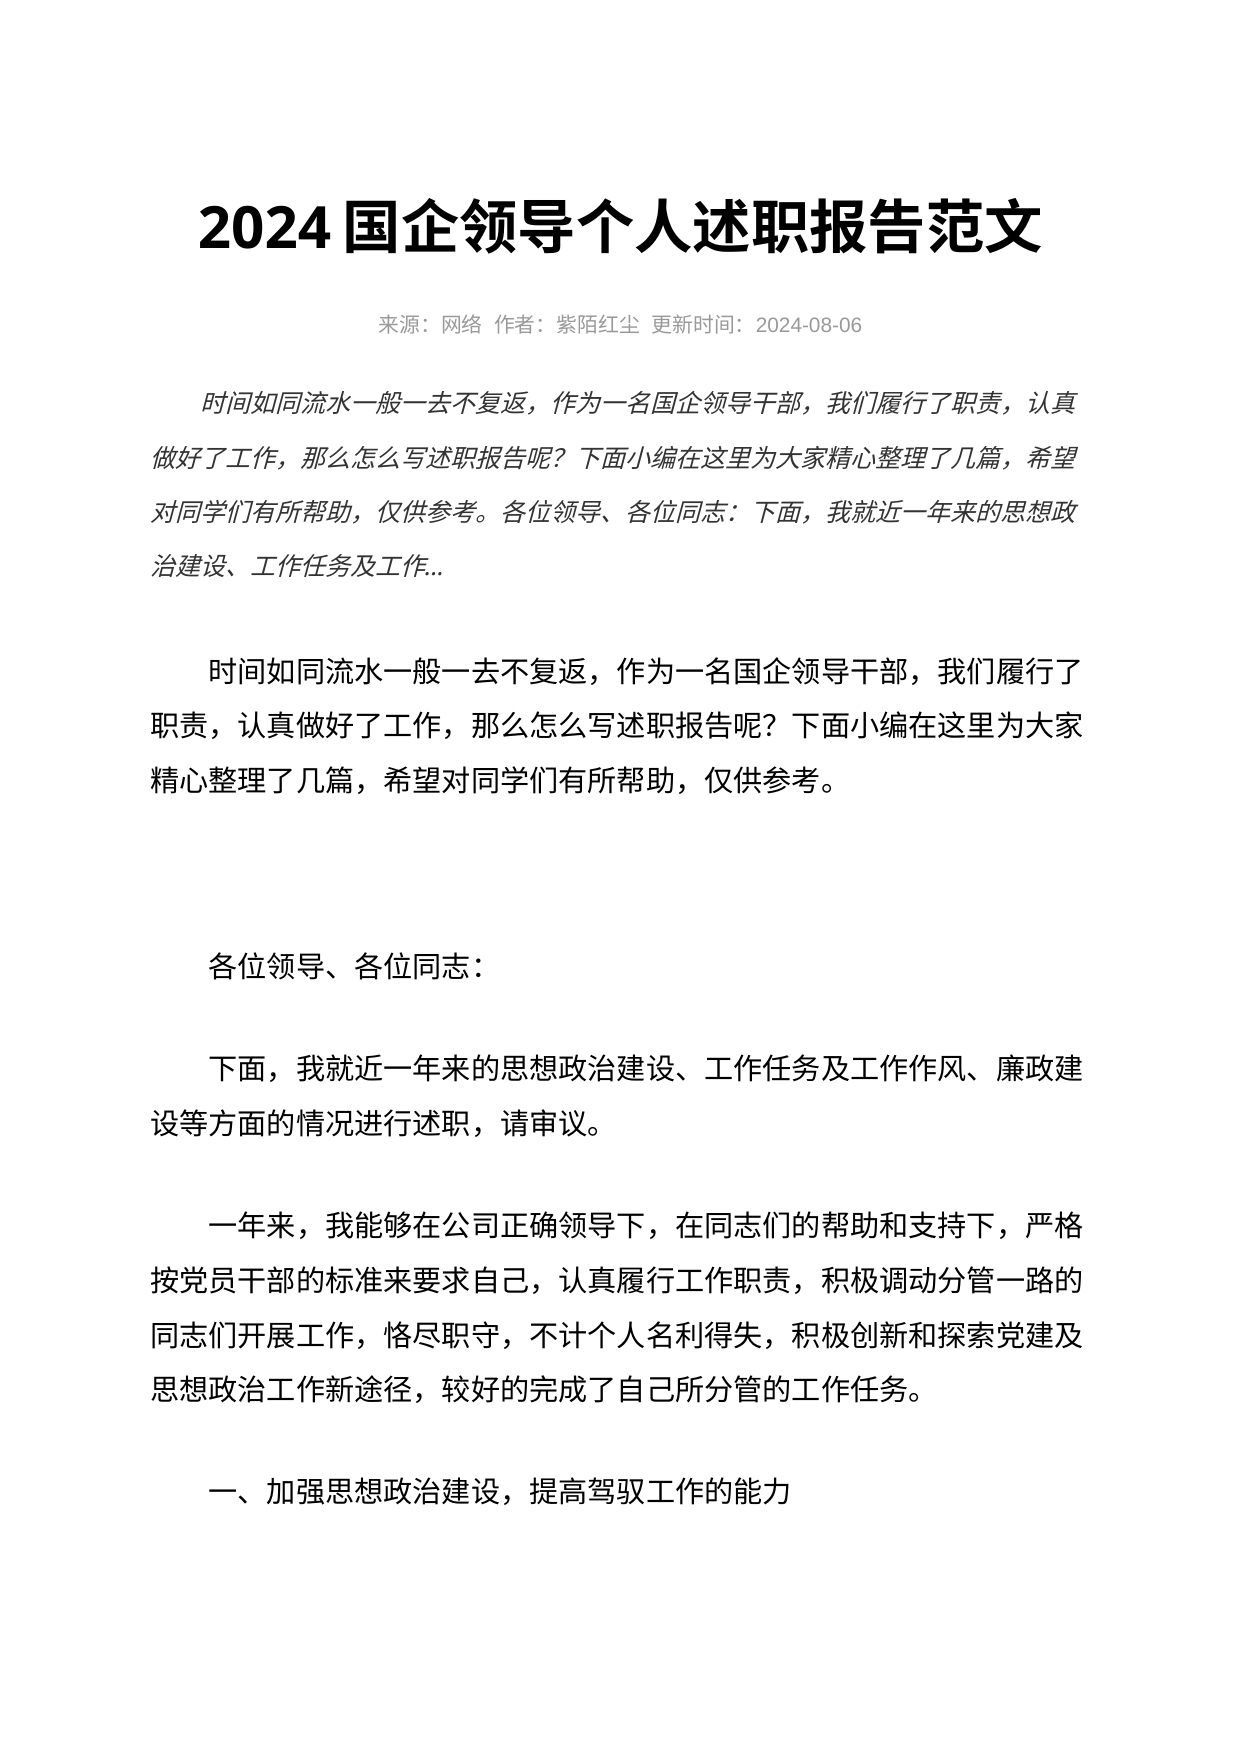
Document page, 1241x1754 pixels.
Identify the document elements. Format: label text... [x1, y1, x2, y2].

subtitle 2024国企领导个人述职报告范文 [150, 181, 1090, 266]
text 各位领导、各位同志： [150, 944, 1090, 986]
text 一年来，我能够在公司正确领导下，在同志们的帮助和支持下，严格按党员干部的标准来要求自己，认真履行工作职责，积极调动分管一路的同志们开展工作，恪尽职守，不计个人名利得失，积极创新和探索党建及思想政治工作新途径，较好的完成了自己所分管的工作任务。 [150, 1202, 1090, 1409]
text 下面，我就近一年来的思想政治建设、工作任务及工作作风、廉政建设等方面的情况进行述职，请审议。 [150, 1046, 1090, 1143]
text 时间如同流水一般一去不复返，作为一名国企领导干部，我们履行了职责，认真做好了工作，那么怎么写述职报告呢？下面小编在这里为大家精心整理了几篇，希望对同学们有所帮助，仅供参考。各位领导、各位同志：下面，我就近一年来的思想政治建设、工作任务及工作... [150, 384, 1090, 583]
text 来源：网络 作者：紫陌红尘 更新时间：2024-08-06 [150, 313, 1090, 337]
text 一、加强思想政治建设，提高驾驭工作的能力 [150, 1469, 1090, 1511]
text 时间如同流水一般一去不复返，作为一名国企领导干部，我们履行了职责，认真做好了工作，那么怎么写述职报告呢？下面小编在这里为大家精心整理了几篇，希望对同学们有所帮助，仅供参考。 [150, 648, 1090, 800]
